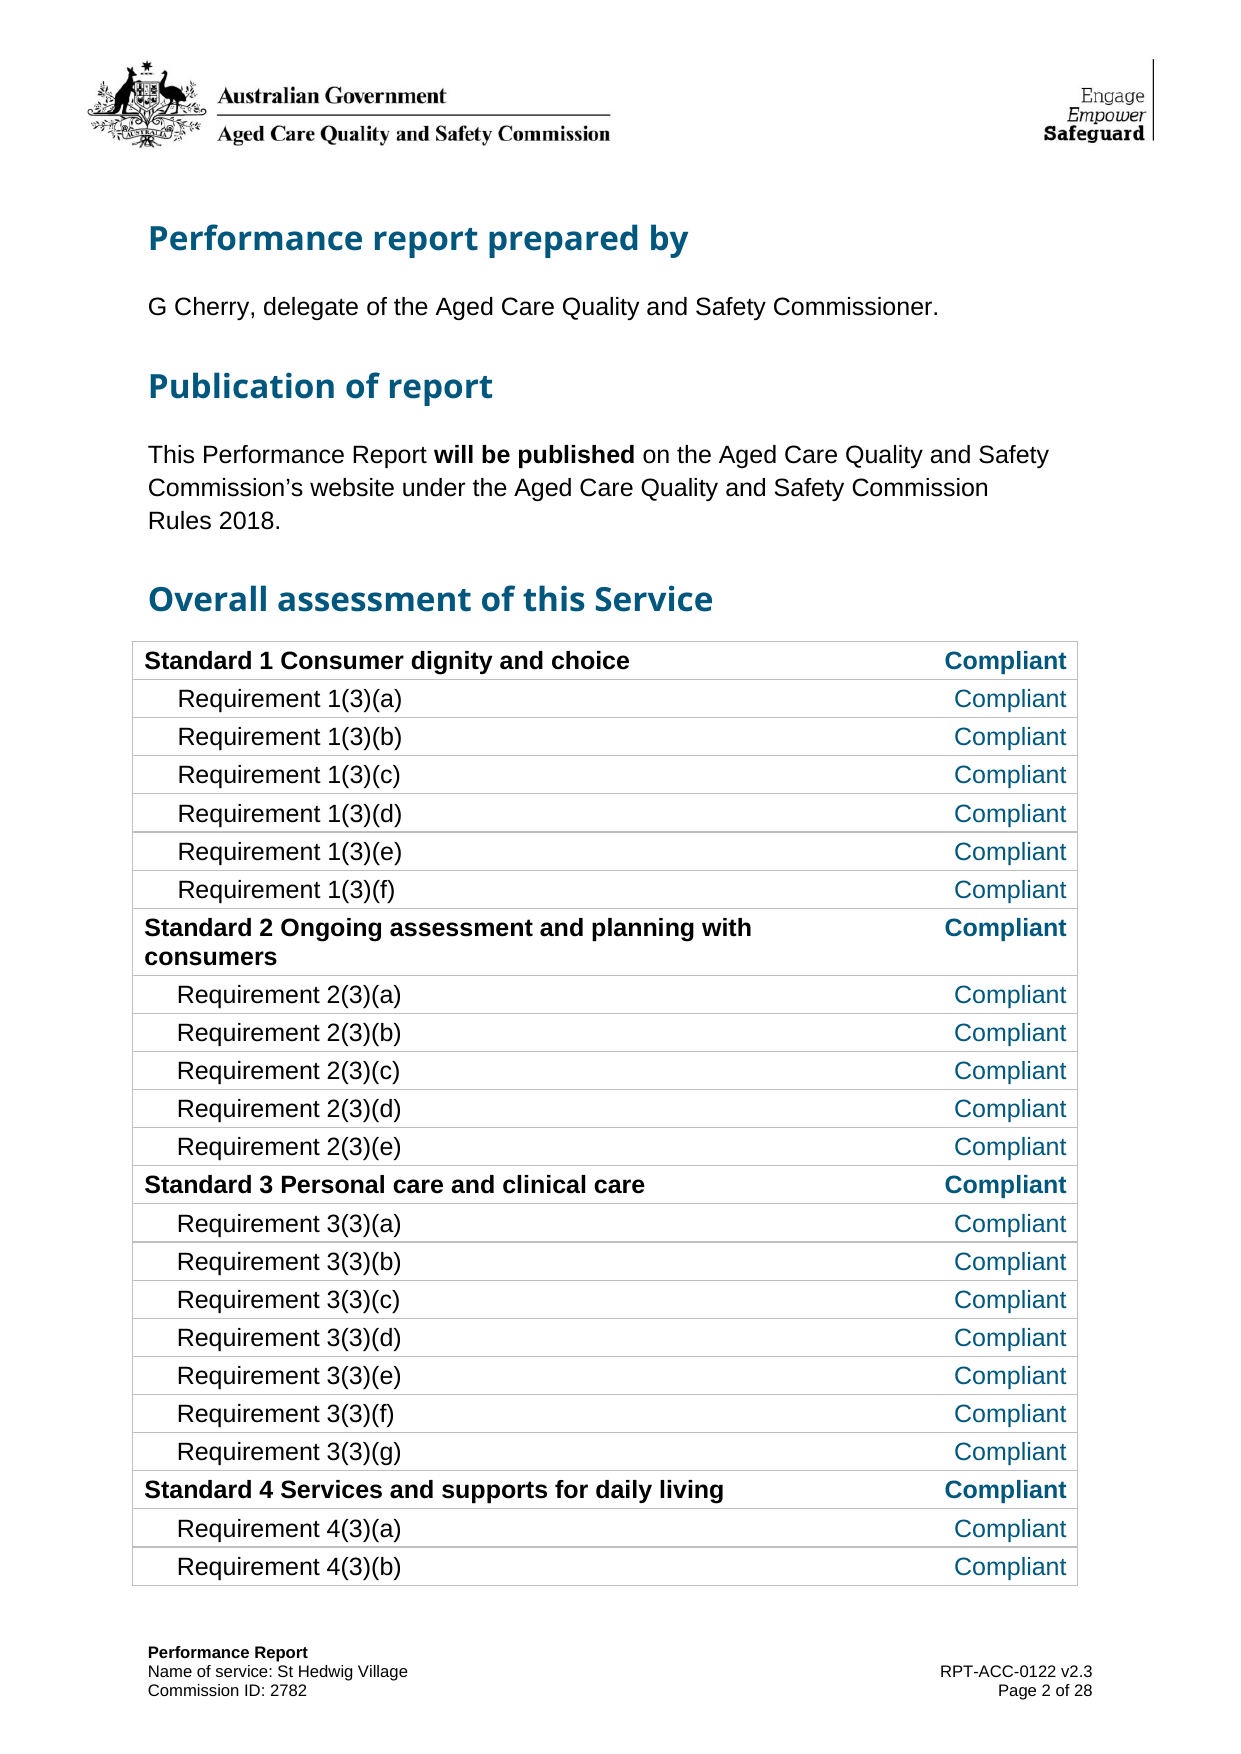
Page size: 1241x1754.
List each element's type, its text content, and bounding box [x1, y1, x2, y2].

table_cell Compliant [878, 1128, 1077, 1165]
table_cell Requirement 3(3)(a) [133, 1204, 878, 1241]
table_cell Compliant [878, 1471, 1077, 1508]
table_cell Compliant [878, 1014, 1077, 1051]
table_cell Compliant [878, 871, 1077, 908]
table_cell Compliant [878, 976, 1077, 1013]
table_cell Requirement 1(3)(a) [133, 680, 878, 717]
table_cell Requirement 3(3)(d) [133, 1319, 878, 1356]
table_cell Compliant [878, 1319, 1077, 1356]
table_cell Compliant [878, 1281, 1077, 1318]
table_cell Requirement 1(3)(b) [133, 718, 878, 755]
table_cell Compliant [878, 1357, 1077, 1394]
table_cell Compliant [878, 1433, 1077, 1470]
table_header Standard 1 Consumer dignity and choice [133, 642, 878, 679]
table_cell Requirement 1(3)(e) [133, 833, 878, 869]
table_cell Requirement 4(3)(a) [133, 1509, 878, 1546]
table_cell Compliant [878, 1395, 1077, 1432]
table_cell Requirement 1(3)(d) [133, 794, 878, 831]
table_cell Requirement 1(3)(c) [133, 756, 878, 793]
table_header Compliant [878, 642, 1077, 679]
table_cell Requirement 2(3)(e) [133, 1128, 878, 1165]
table_cell Standard 3 Personal care and clinical care [133, 1166, 878, 1203]
text This Performance Report will be published on the Aged Care Quality and Safety Commission’s website under the Aged Care Quality and Safety Commission Rules 2018. [148, 439, 1092, 534]
table_cell Requirement 2(3)(d) [133, 1090, 878, 1127]
table_cell Requirement 3(3)(b) [133, 1243, 878, 1279]
table_cell Standard 2 Ongoing assessment and planning with consumers [133, 909, 878, 974]
table_cell Requirement 3(3)(c) [133, 1281, 878, 1318]
table_cell Compliant [878, 1243, 1077, 1279]
subtitle Publication of report [148, 362, 1092, 408]
table_cell Compliant [878, 718, 1077, 755]
table_cell Requirement 1(3)(f) [133, 871, 878, 908]
table_cell Compliant [878, 1509, 1077, 1546]
table_cell Compliant [878, 1204, 1077, 1241]
table_cell Compliant [878, 833, 1077, 869]
subtitle Overall assessment of this Service [148, 576, 1092, 622]
table_cell Requirement 2(3)(a) [133, 976, 878, 1013]
table_cell Compliant [878, 680, 1077, 717]
table_cell Compliant [878, 1166, 1077, 1203]
picture [1, 0, 1241, 169]
table_cell Requirement 3(3)(e) [133, 1357, 878, 1394]
subtitle Performance report prepared by [148, 215, 1092, 260]
table_cell Requirement 4(3)(b) [133, 1548, 878, 1584]
table_cell Compliant [878, 1548, 1077, 1584]
table_cell Compliant [878, 756, 1077, 793]
table_cell Requirement 3(3)(g) [133, 1433, 878, 1470]
table_cell Requirement 3(3)(f) [133, 1395, 878, 1432]
table_cell Compliant [878, 1052, 1077, 1089]
table_cell Compliant [878, 794, 1077, 831]
table_cell Standard 4 Services and supports for daily living [133, 1471, 878, 1508]
table_cell Requirement 2(3)(c) [133, 1052, 878, 1089]
text G Cherry, delegate of the Aged Care Quality and Safety Commissioner. [148, 292, 1092, 321]
table_cell Compliant [878, 1090, 1077, 1127]
table_cell Compliant [878, 909, 1077, 974]
table_cell Requirement 2(3)(b) [133, 1014, 878, 1051]
